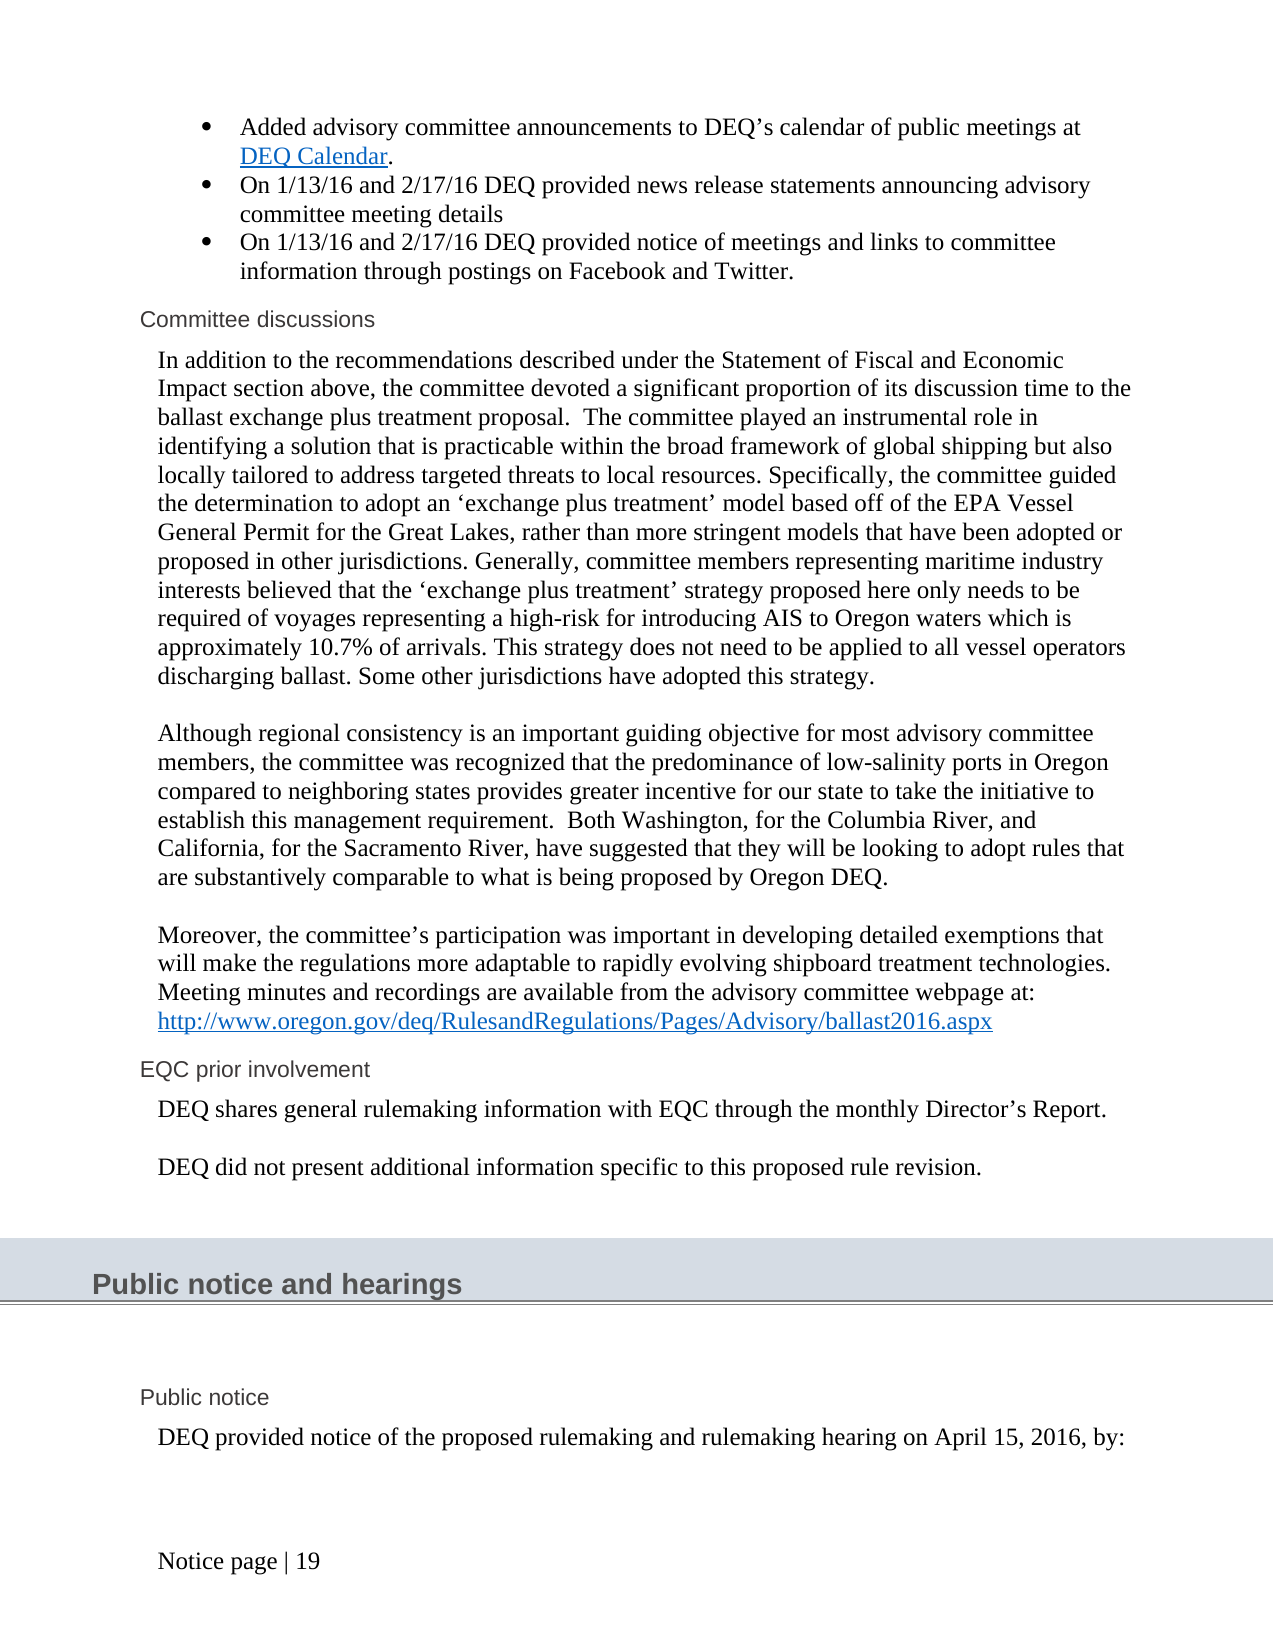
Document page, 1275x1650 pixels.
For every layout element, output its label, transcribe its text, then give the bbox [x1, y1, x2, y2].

text In addition to the recommendations described under the Statement of Fiscal and Economic Impact section above, the committee devoted a significant proportion of its discussion time to the ballast exchange plus treatment proposal. The committee played an instrumental role in identifying a solution that is practicable within the broad framework of global shipping but also locally tailored to address targeted threats to local resources. Specifically, the committee guided the determination to adopt an ‘exchange plus treatment’ model based off of the EPA Vessel General Permit for the Great Lakes, rather than more stringent models that have been adopted or proposed in other jurisdictions. Generally, committee members representing maritime industry interests believed that the ‘exchange plus treatment’ strategy proposed here only needs to be required of voyages representing a high-risk for introducing AIS to Oregon waters which is approximately 10.7% of arrivals. This strategy does not need to be applied to all vessel operators discharging ballast. Some other jurisdictions have adopted this strategy. [157, 345, 1132, 690]
subtitle Committee discussions [139, 306, 1170, 332]
text Although regional consistency is an important guiding objective for most advisory committee members, the committee was recognized that the predominance of low-salinity ports in Oregon compared to neighboring states provides greater incentive for our state to take the initiative to establish this management requirement. Both Washington, for the Columbia River, and California, for the Sacramento River, have suggested that they will be looking to adopt rules that are substantively comparable to what is being proposed by Oregon DEQ. [157, 718, 1132, 891]
list On 1/13/16 and 2/17/16 DEQ provided notice of meetings and links to committee information through postings on Facebook and Twitter. [202, 227, 1132, 285]
text DEQ did not present additional information specific to this proposed rule revision. [157, 1152, 1170, 1181]
subtitle Public notice [139, 1383, 1170, 1410]
list Added advisory committee announcements to DEQ’s calendar of public meetings at DEQ Calendar. [202, 112, 1132, 170]
text Meeting minutes and recordings are available from the advisory committee webpage at: http://www.oregon.gov/deq/RulesandRegulations/Pages/Advisory/ballast2016.aspx [157, 977, 1132, 1035]
text Moreover, the committee’s participation was important in developing detailed exemptions that will make the regulations more adaptable to rapidly evolving shipboard treatment technologies. [157, 920, 1132, 977]
text DEQ provided notice of the proposed rulemaking and rulemaking hearing on April 15, 2016, by: [157, 1422, 1170, 1451]
text DEQ shares general rulemaking information with EQC through the monthly Director’s Report. [157, 1094, 1170, 1123]
list On 1/13/16 and 2/17/16 DEQ provided news release statements announcing advisory committee meeting details [202, 170, 1132, 227]
table_header Public notice and hearings [0, 1238, 1273, 1300]
subtitle EQC prior involvement [139, 1056, 1170, 1082]
